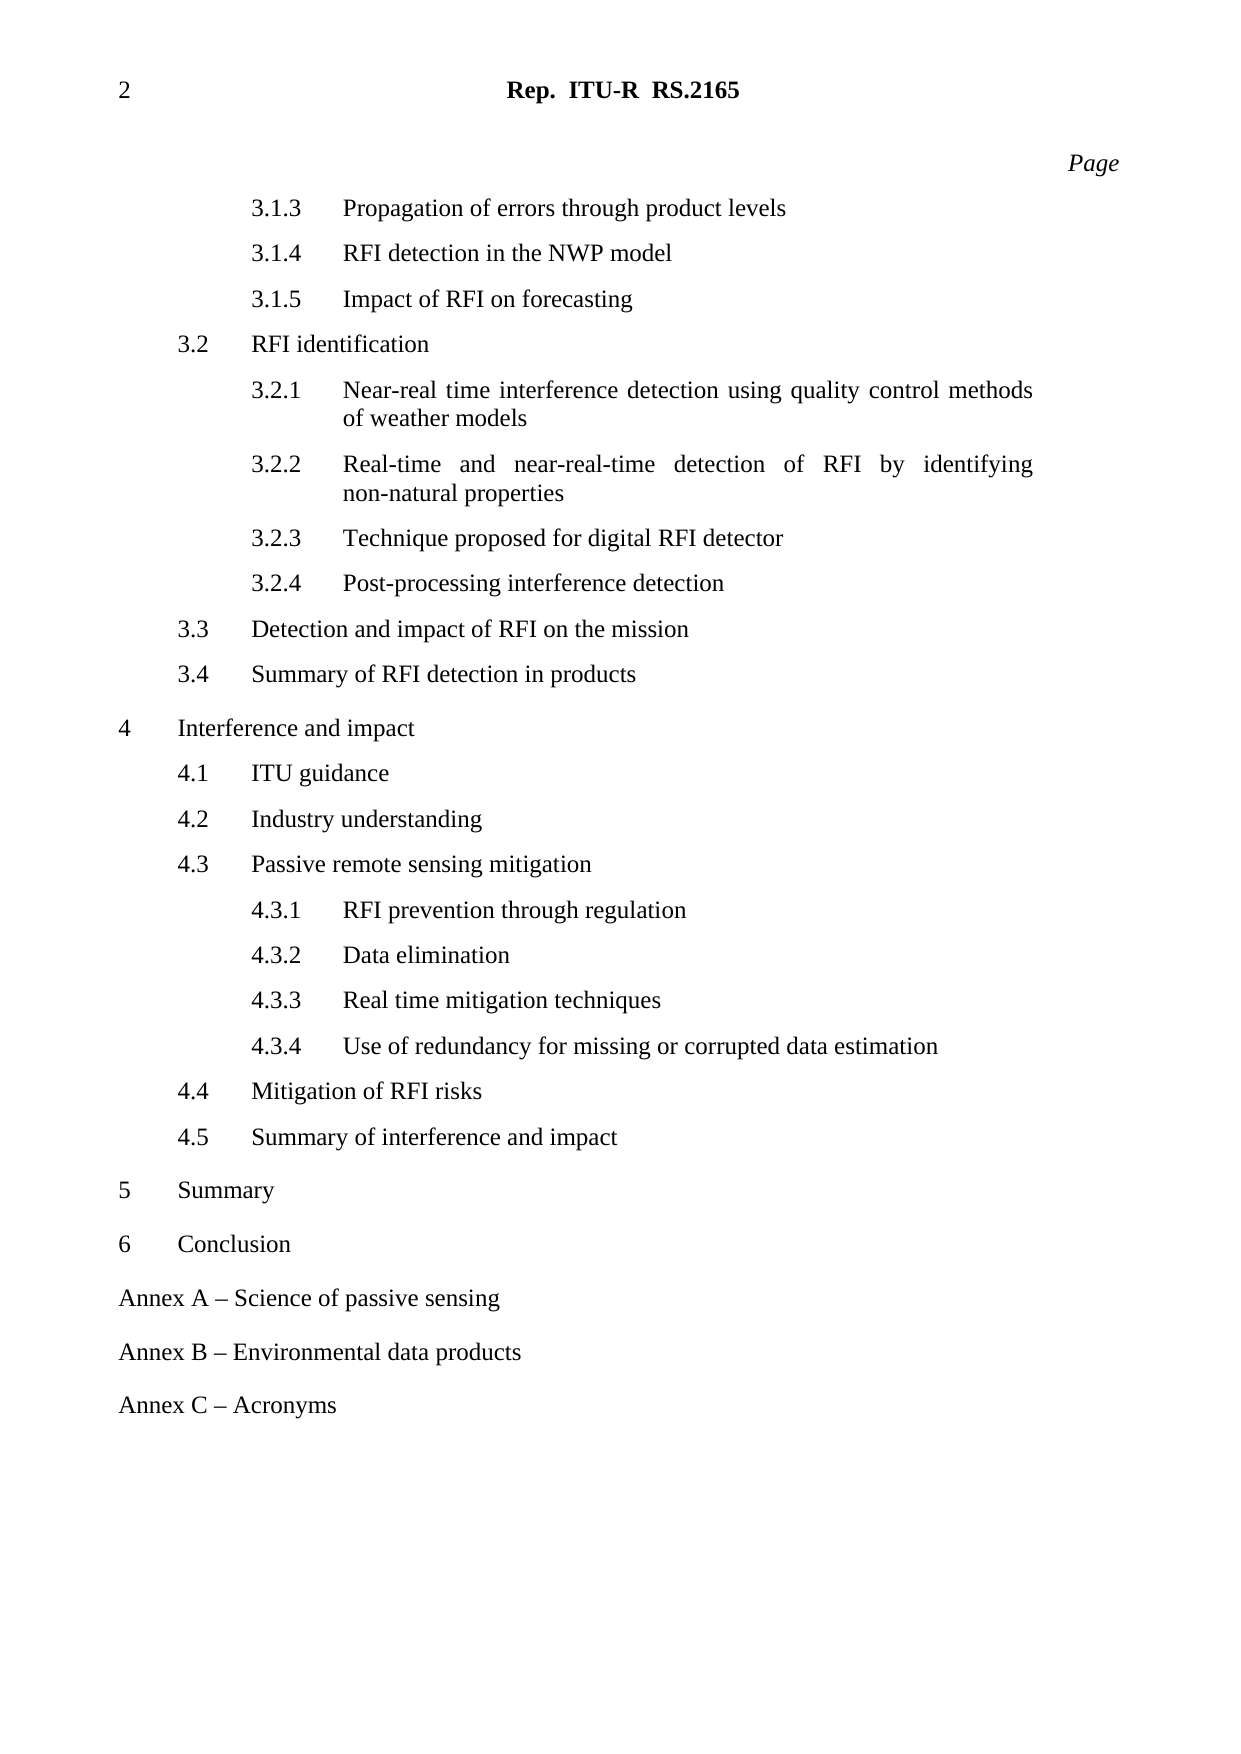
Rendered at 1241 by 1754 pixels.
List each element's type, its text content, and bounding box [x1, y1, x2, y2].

text 3.1.4 RFI detection in the NWP model 15 [251, 238, 1033, 267]
text 3.4 Summary of RFI detection in products 22 [177, 659, 1033, 688]
text Annex B – Environmental data products 33 [118, 1337, 1033, 1366]
text 4 Interference and impact 22 [118, 713, 1033, 742]
text 5 Summary 28 [118, 1176, 1033, 1204]
text 4.3.2 Data elimination 23 [251, 940, 1033, 969]
text 3.3 Detection and impact of RFI on the mission 21 [177, 614, 1033, 643]
text 3.2.3 Technique proposed for digital RFI detector 19 [251, 523, 1033, 552]
text 3.1.3 Propagation of errors through product levels 14 [251, 193, 1033, 222]
text 4.2 Industry understanding 23 [177, 804, 1033, 833]
text 3.1.5 Impact of RFI on forecasting 15 [251, 284, 1033, 313]
text 3.2.4 Post-processing interference detection 20 [251, 568, 1033, 597]
text Annex C – Acronyms 39 [118, 1391, 1033, 1419]
text 3.2 RFI identification 17 [177, 329, 1033, 358]
text Annex A – Science of passive sensing 30 [118, 1283, 1033, 1312]
text 3.2.1 Near-real time interference detection using quality control methods of weather models 17 [251, 375, 1033, 432]
text 4.3.4 Use of redundancy for missing or corrupted data estimation 25 [251, 1031, 1033, 1060]
text 4.3.1 RFI prevention through regulation 23 [251, 895, 1033, 923]
text 4.1 ITU guidance 23 [177, 758, 1033, 787]
text 4.3.3 Real time mitigation techniques 24 [251, 986, 1033, 1014]
text 4.4 Mitigation of RFI risks 25 [177, 1076, 1033, 1105]
text 3.2.2 Real-time and near-real-time detection of RFI by identifying non-natural properties 17 [251, 449, 1033, 506]
text Page [118, 148, 1122, 176]
text 4.3 Passive remote sensing mitigation 23 [177, 849, 1033, 878]
text 6 Conclusion 29 [118, 1229, 1033, 1258]
text 4.5 Summary of interference and impact 25 [177, 1122, 1033, 1151]
